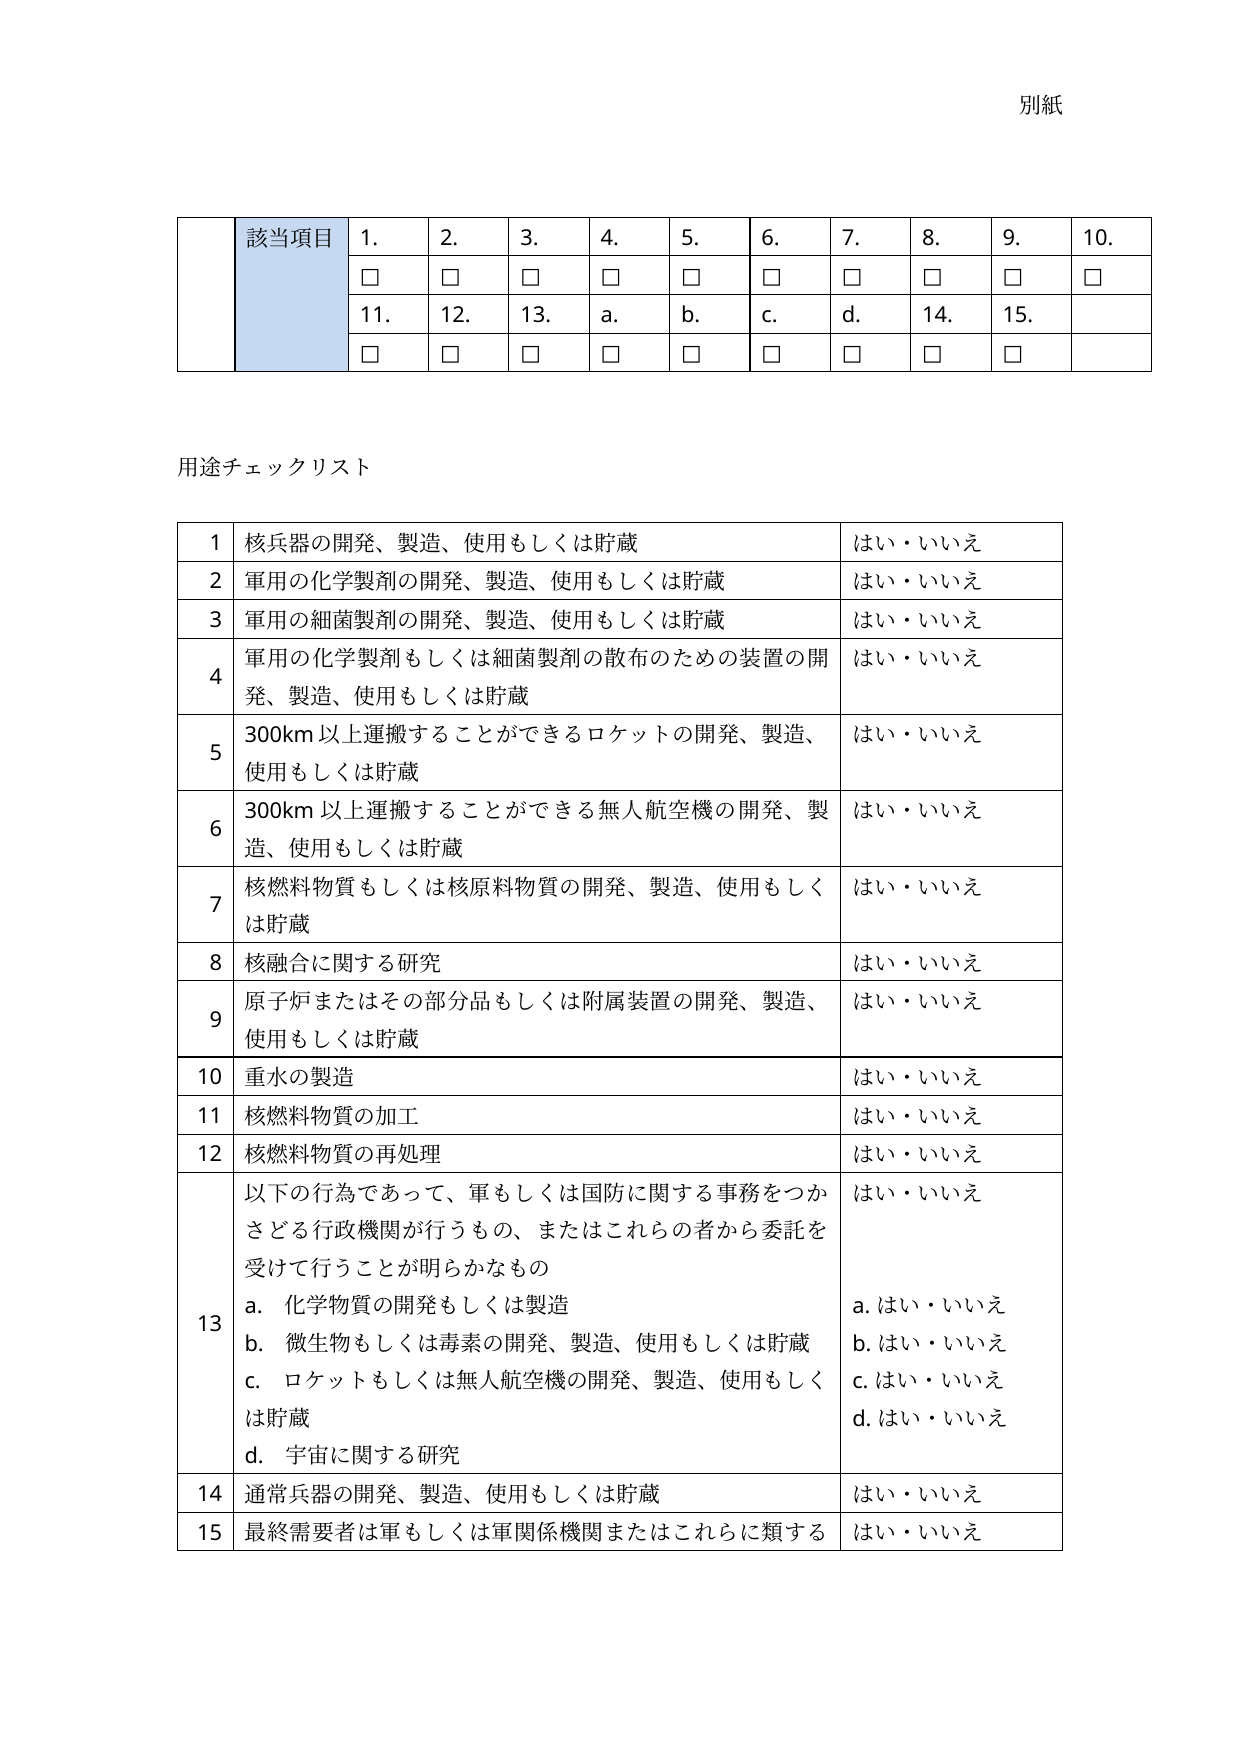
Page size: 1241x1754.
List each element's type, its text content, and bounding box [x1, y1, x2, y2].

table_cell 7 [178, 867, 233, 942]
table_header 1 [178, 523, 233, 561]
table_header 核兵器の開発、製造、使用もしくは貯蔵 [234, 523, 840, 561]
table_cell □ [751, 334, 830, 371]
table_cell 14 [178, 1474, 233, 1512]
table_header はい・いいえ [841, 523, 1062, 561]
table_cell □ [670, 334, 749, 371]
table_cell 該当項目 [236, 218, 348, 371]
table_cell はい・いいえ a. はい・いいえ b. はい・いいえ c. はい・いいえ d. はい・いいえ [841, 1173, 1062, 1473]
table_cell □ [831, 256, 910, 294]
table_cell □ [1072, 256, 1151, 294]
table_cell 2 [178, 562, 233, 599]
table_cell 7. [831, 218, 910, 255]
text 用途チェックリスト [177, 447, 1063, 484]
table_cell 12 [178, 1135, 233, 1172]
table_cell 9. [992, 218, 1071, 255]
table_cell はい・いいえ [841, 1135, 1062, 1172]
table_cell □ [992, 334, 1071, 371]
table_cell 1. [349, 218, 428, 255]
table_cell 軍用の化学製剤の開発、製造、使用もしくは貯蔵 [234, 562, 840, 599]
table_cell 5. [670, 218, 749, 255]
table_cell 10. [1072, 218, 1151, 255]
table_cell 4 [178, 639, 233, 714]
table_cell 6 [178, 791, 233, 866]
table_cell 300km以上運搬することができる無人航空機の開発、製造、使用もしくは貯蔵 [234, 791, 840, 866]
table_cell □ [670, 256, 749, 294]
table_cell □ [911, 256, 991, 294]
table_cell 15 [178, 1513, 233, 1550]
table_cell 300km以上運搬することができるロケットの開発、製造、使用もしくは貯蔵 [234, 715, 840, 790]
table_cell はい・いいえ [841, 1474, 1062, 1512]
table_cell [1072, 334, 1151, 371]
table_cell 10 [178, 1058, 233, 1095]
table_cell □ [590, 334, 669, 371]
table_cell はい・いいえ [841, 562, 1062, 599]
table_cell 核燃料物質もしくは核原料物質の開発、製造、使用もしくは貯蔵 [234, 867, 840, 942]
table_cell はい・いいえ [841, 943, 1062, 980]
table_cell はい・いいえ [841, 1058, 1062, 1095]
table_cell 4. [590, 218, 669, 255]
table_cell □ [911, 334, 991, 371]
table_cell 核燃料物質の加工 [234, 1096, 840, 1133]
table_cell □ [992, 256, 1071, 294]
table_cell 9 [178, 981, 233, 1056]
table_cell 2. [429, 218, 508, 255]
table_cell c. [751, 295, 830, 332]
table_cell 13 [178, 1173, 233, 1473]
table_cell □ [429, 334, 508, 371]
table_cell はい・いいえ [841, 791, 1062, 866]
table_cell 11 [178, 1096, 233, 1133]
table_cell 通常兵器の開発、製造、使用もしくは貯蔵 [234, 1474, 840, 1512]
table_cell d. [831, 295, 910, 332]
table_cell 3. [509, 218, 589, 255]
table_cell □ [590, 256, 669, 294]
table_cell □ [751, 256, 830, 294]
table_cell [1072, 295, 1151, 332]
table_cell □ [509, 256, 589, 294]
table_cell 以下の行為であって、軍もしくは国防に関する事務をつかさどる行政機関が行うもの、またはこれらの者から委託を受けて行うことが明らかなもの a. 化学物質の開発もしくは製造 b. 微生物もしくは毒素の開発、製造、使用もしくは貯蔵 c. ロケットもしくは無人航空機の開発、製造、使用もしくは貯蔵 d. 宇宙に関する研究 [234, 1173, 840, 1473]
table_cell 原子炉またはその部分品もしくは附属装置の開発、製造、使用もしくは貯蔵 [234, 981, 840, 1056]
table_cell はい・いいえ [841, 600, 1062, 638]
table_cell はい・いいえ [841, 1513, 1062, 1550]
table_cell 8 [178, 943, 233, 980]
table_cell 11. [349, 295, 428, 332]
table_cell 14. [911, 295, 991, 332]
table_cell 核融合に関する研究 [234, 943, 840, 980]
table_cell 15. [992, 295, 1071, 332]
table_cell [234, 1513, 840, 1550]
table_cell 軍用の化学製剤もしくは細菌製剤の散布のための装置の開発、製造、使用もしくは貯蔵 [234, 639, 840, 714]
table_cell □ [349, 256, 428, 294]
table_cell はい・いいえ [841, 981, 1062, 1056]
table_cell 6. [751, 218, 830, 255]
table_cell 8. [911, 218, 991, 255]
table_cell □ [429, 256, 508, 294]
table_cell b. [670, 295, 749, 332]
table_cell 13. [509, 295, 589, 332]
table_cell □ [831, 334, 910, 371]
table_cell 12. [429, 295, 508, 332]
table_cell 核燃料物質の再処理 [234, 1135, 840, 1172]
table_cell a. [590, 295, 669, 332]
table_cell 5 [178, 715, 233, 790]
table_cell はい・いいえ [841, 867, 1062, 942]
table_cell □ [509, 334, 589, 371]
table_cell □ [349, 334, 428, 371]
table_cell はい・いいえ [841, 1096, 1062, 1133]
table_cell 3 [178, 600, 233, 638]
table_cell 重水の製造 [234, 1058, 840, 1095]
table_cell はい・いいえ [841, 715, 1062, 790]
table_cell はい・いいえ [841, 639, 1062, 714]
table_cell 軍用の細菌製剤の開発、製造、使用もしくは貯蔵 [234, 600, 840, 638]
